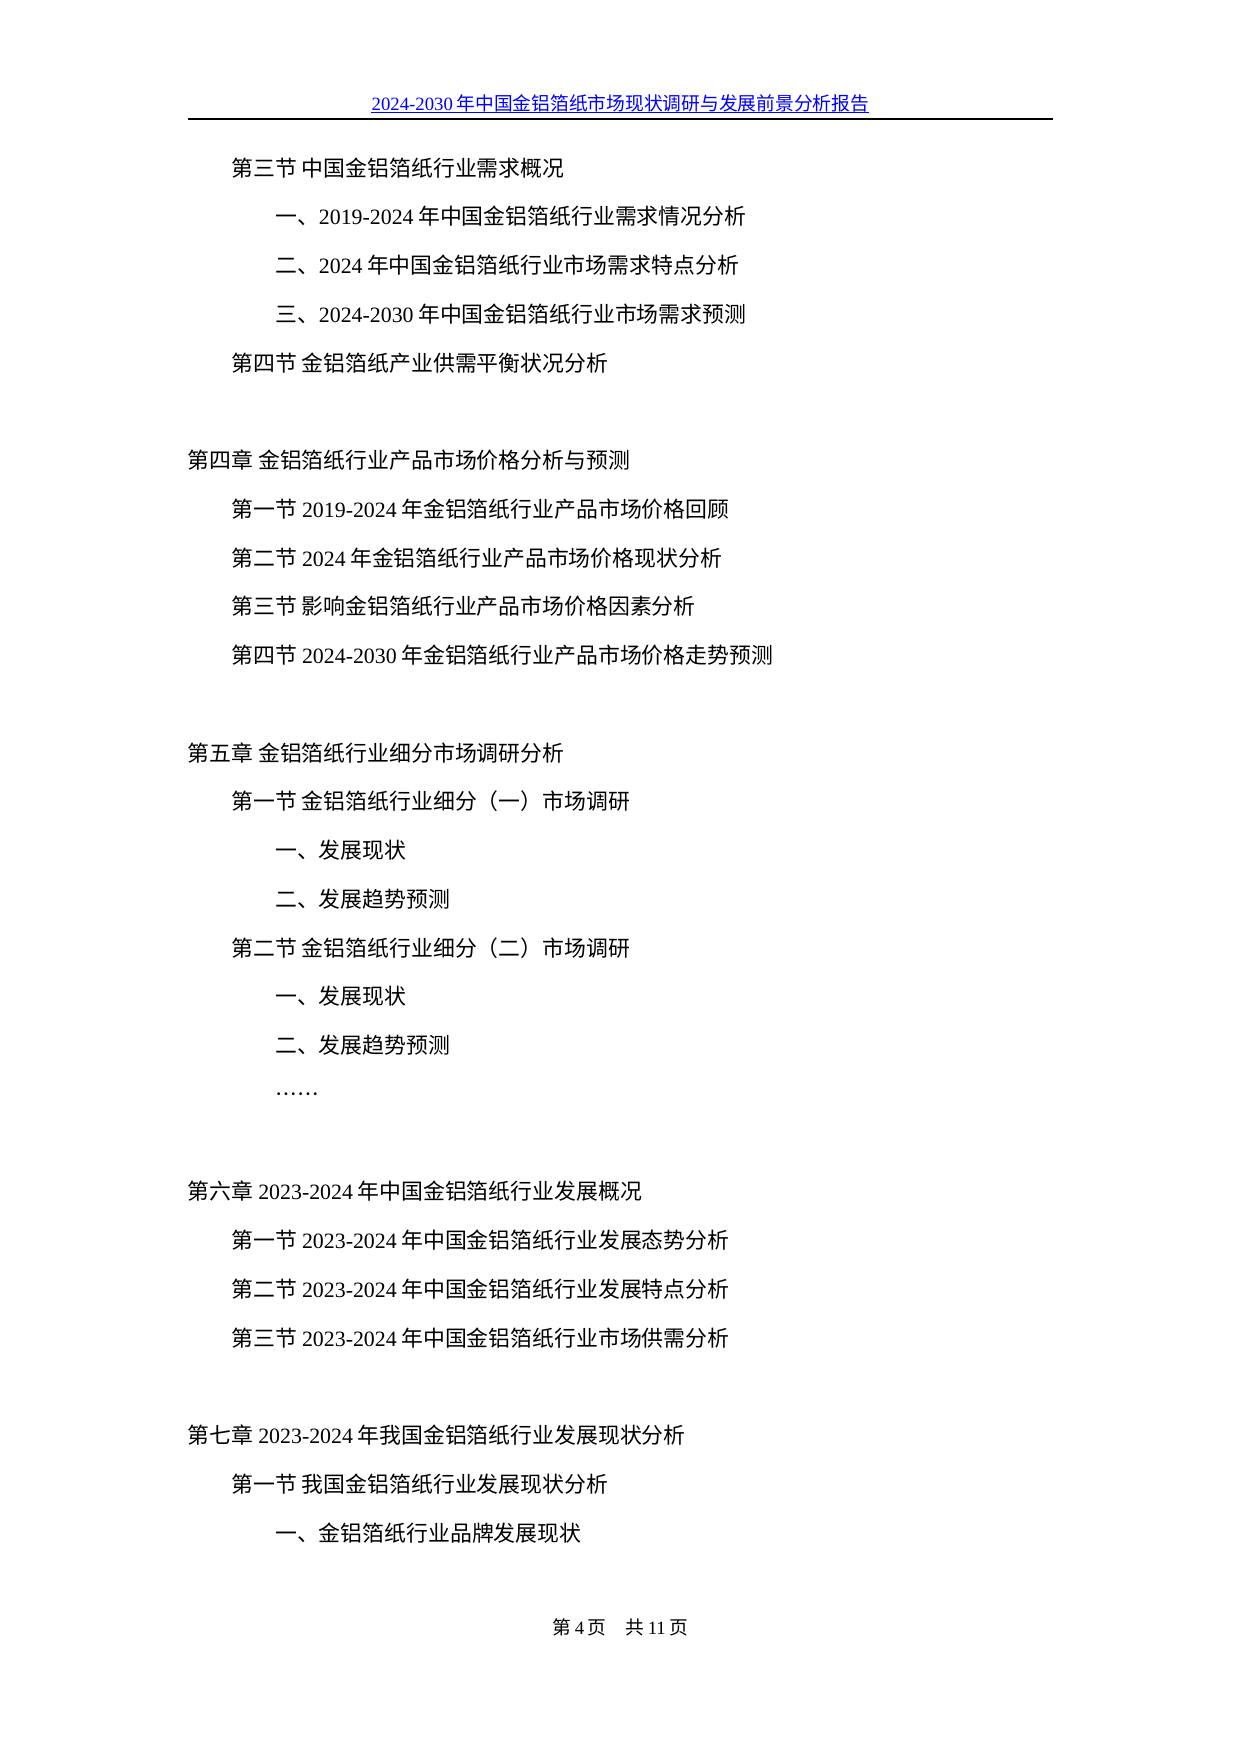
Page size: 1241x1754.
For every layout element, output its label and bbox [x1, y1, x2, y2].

text [187, 150, 1053, 1548]
